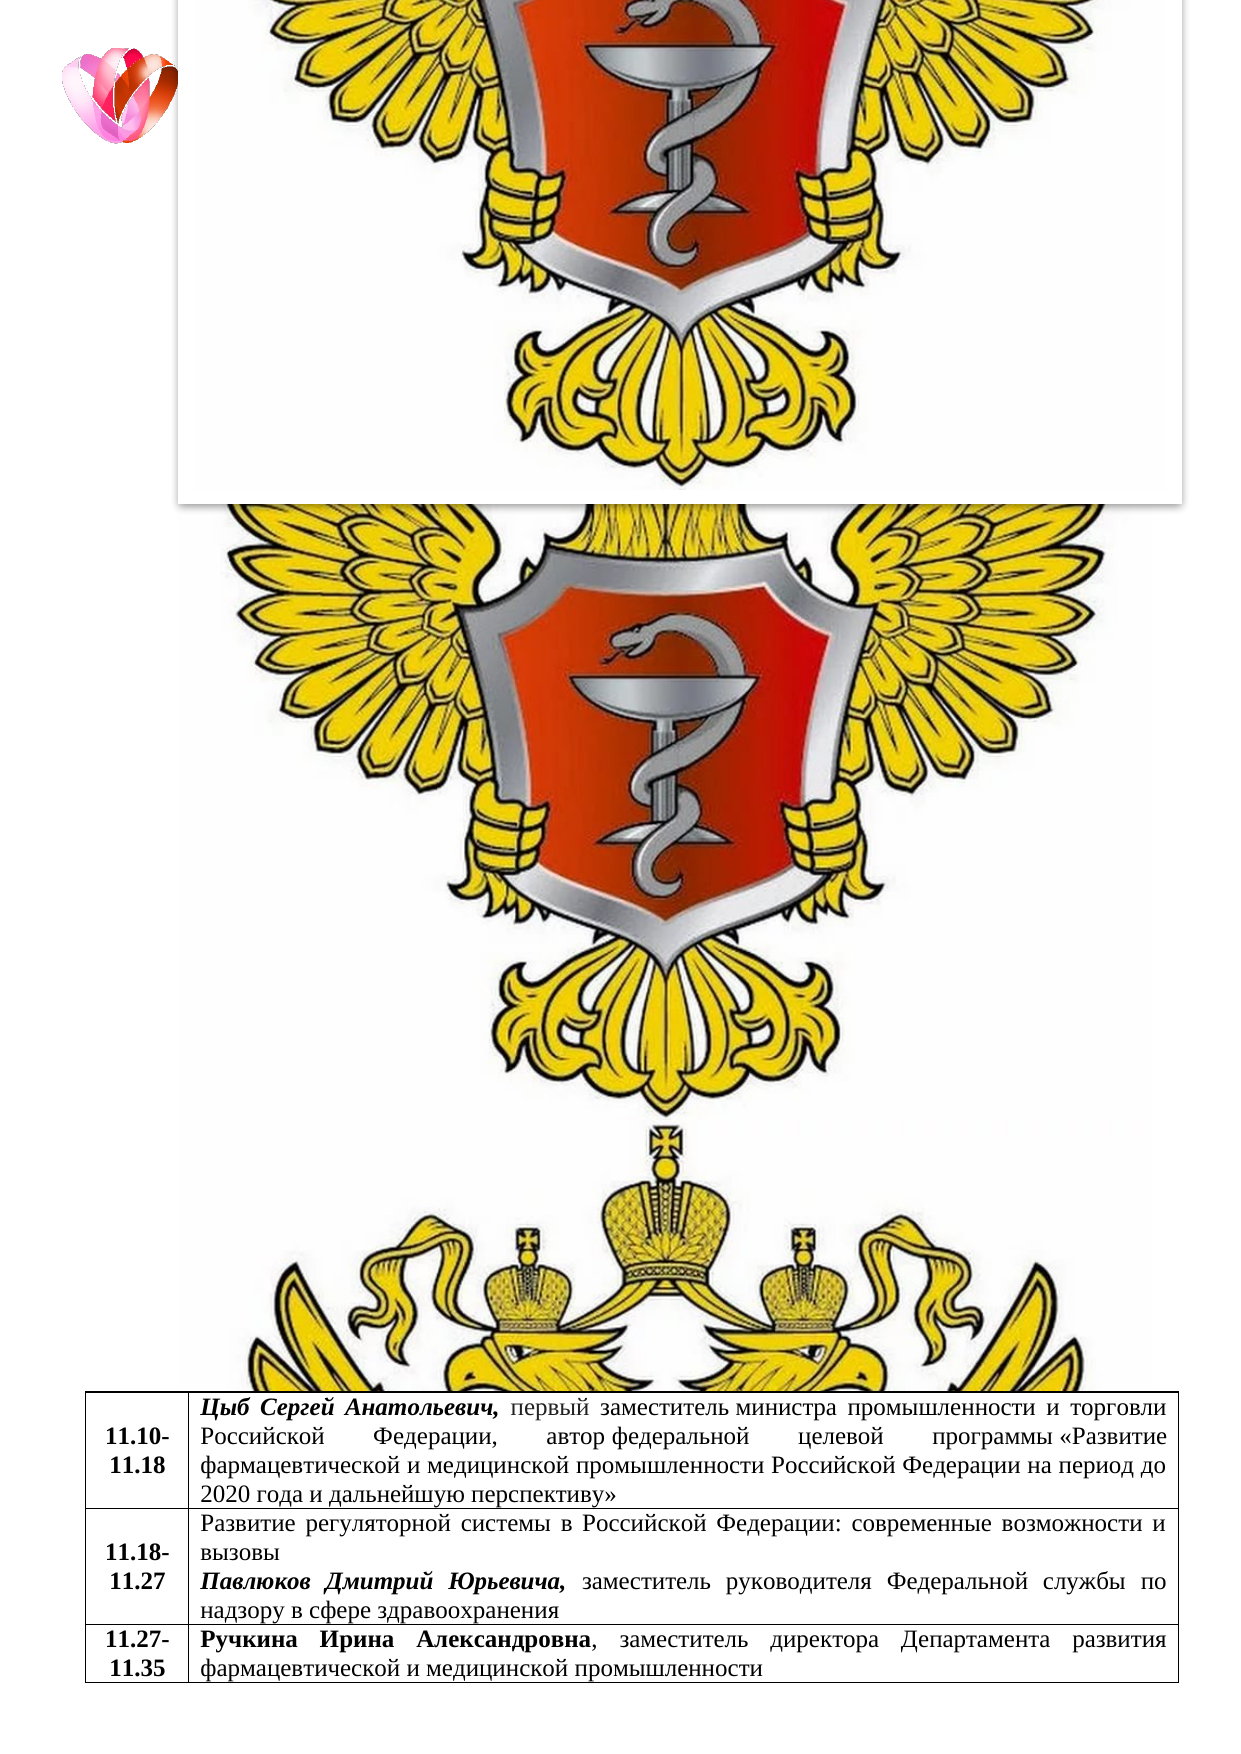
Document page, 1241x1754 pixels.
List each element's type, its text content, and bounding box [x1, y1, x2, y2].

table_cell 11.18-11.27 [86, 1509, 188, 1623]
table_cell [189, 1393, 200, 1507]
table_cell 11.10-11.18 [86, 1393, 188, 1507]
table_cell Развитие регуляторной системы в Российской Федерации: современные возможности и вызовы Павлюков Дмитрий Юрьевича, заместитель руководителя Федеральной службы по надзору в сфере здравоохранения [280, 1509, 1178, 1623]
picture [43, 23, 1152, 1391]
table_cell Цыб Сергей Анатольевич, первый заместитель министра промышленности и торговли Российской Федерации, автор федеральной целевой программы «Развитие фармацевтической и медицинской промышленности Российской Федерации на период до 2020 года и дальнейшую перспективу» [617, 1393, 1178, 1507]
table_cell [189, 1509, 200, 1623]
table_cell Ручкина Ирина Александровна, заместитель директора Департамента развития фармацевтической и медицинской промышленности [763, 1625, 1178, 1682]
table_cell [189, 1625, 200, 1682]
picture [193, 0, 1167, 490]
table_cell 11.27-11.35 [86, 1625, 188, 1682]
